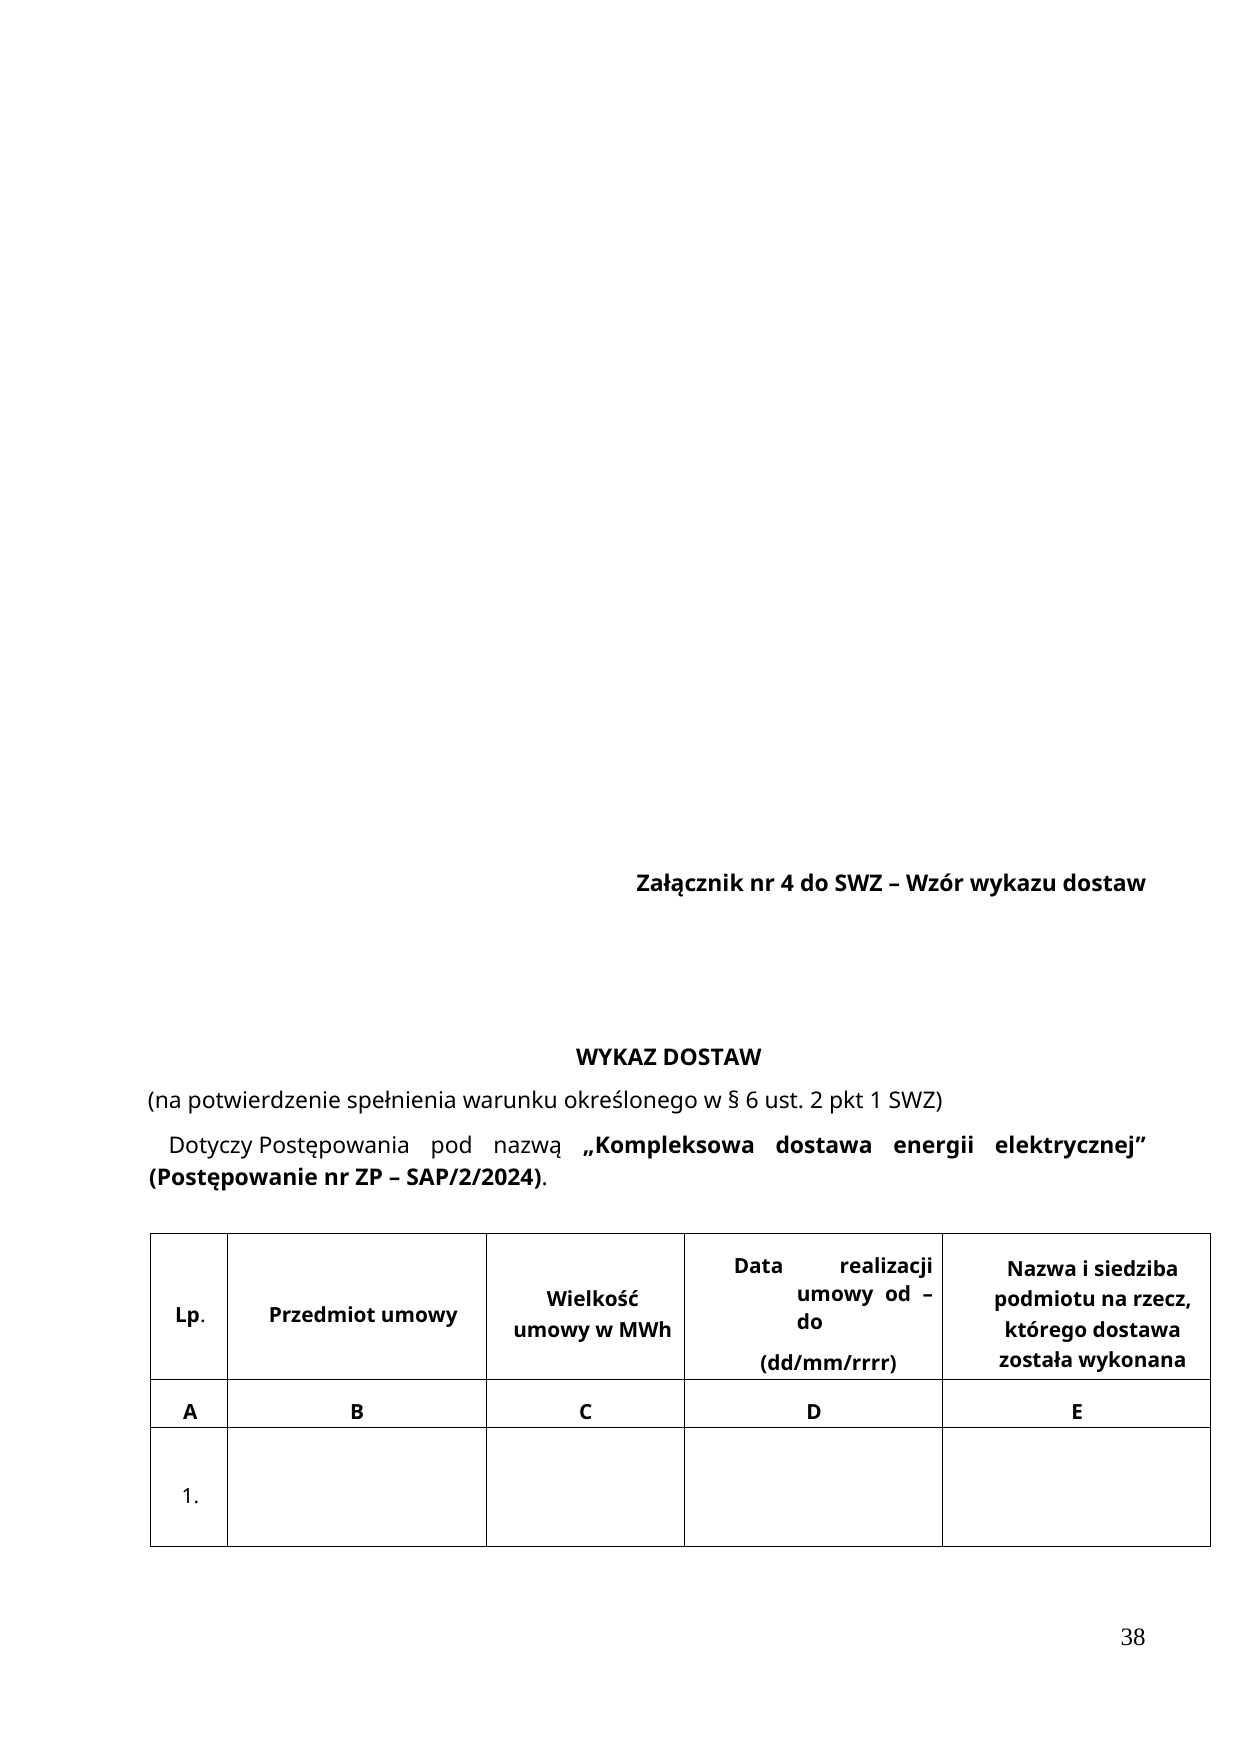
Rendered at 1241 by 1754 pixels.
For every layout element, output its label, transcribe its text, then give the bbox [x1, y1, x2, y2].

table_cell D [685, 1380, 942, 1427]
table_header Nazwa i siedziba podmiotu na rzecz, którego dostawa została wykonana [943, 1234, 1210, 1379]
table_cell A [151, 1380, 227, 1427]
table_cell E [943, 1380, 1210, 1427]
table_cell 1. [151, 1428, 227, 1546]
table_header Wielkość umowy w MWh [487, 1234, 684, 1379]
text (na potwierdzenie spełnienia warunku określonego w § 6 ust. 2 pkt 1 SWZ) [148, 1084, 1146, 1115]
table_cell [685, 1428, 942, 1546]
table_header Data realizacji umowy od – do (dd/mm/rrrr) [685, 1234, 942, 1379]
text Dotyczy Postępowania pod nazwą „Kompleksowa dostawa energii elektrycznej” (Postępowanie nr ZP – SAP/2/2024). [148, 1128, 1146, 1192]
table_cell [487, 1428, 684, 1546]
table_cell C [487, 1380, 684, 1427]
table_cell B [228, 1380, 486, 1427]
table_header Przedmiot umowy [228, 1234, 486, 1379]
table_cell [228, 1428, 486, 1546]
subtitle Załącznik nr 4 do SWZ – Wzór wykazu dostaw [183, 867, 1146, 898]
table_header Lp. [151, 1234, 227, 1379]
text WYKAZ DOSTAW [304, 1041, 1033, 1072]
table_cell [943, 1428, 1210, 1546]
